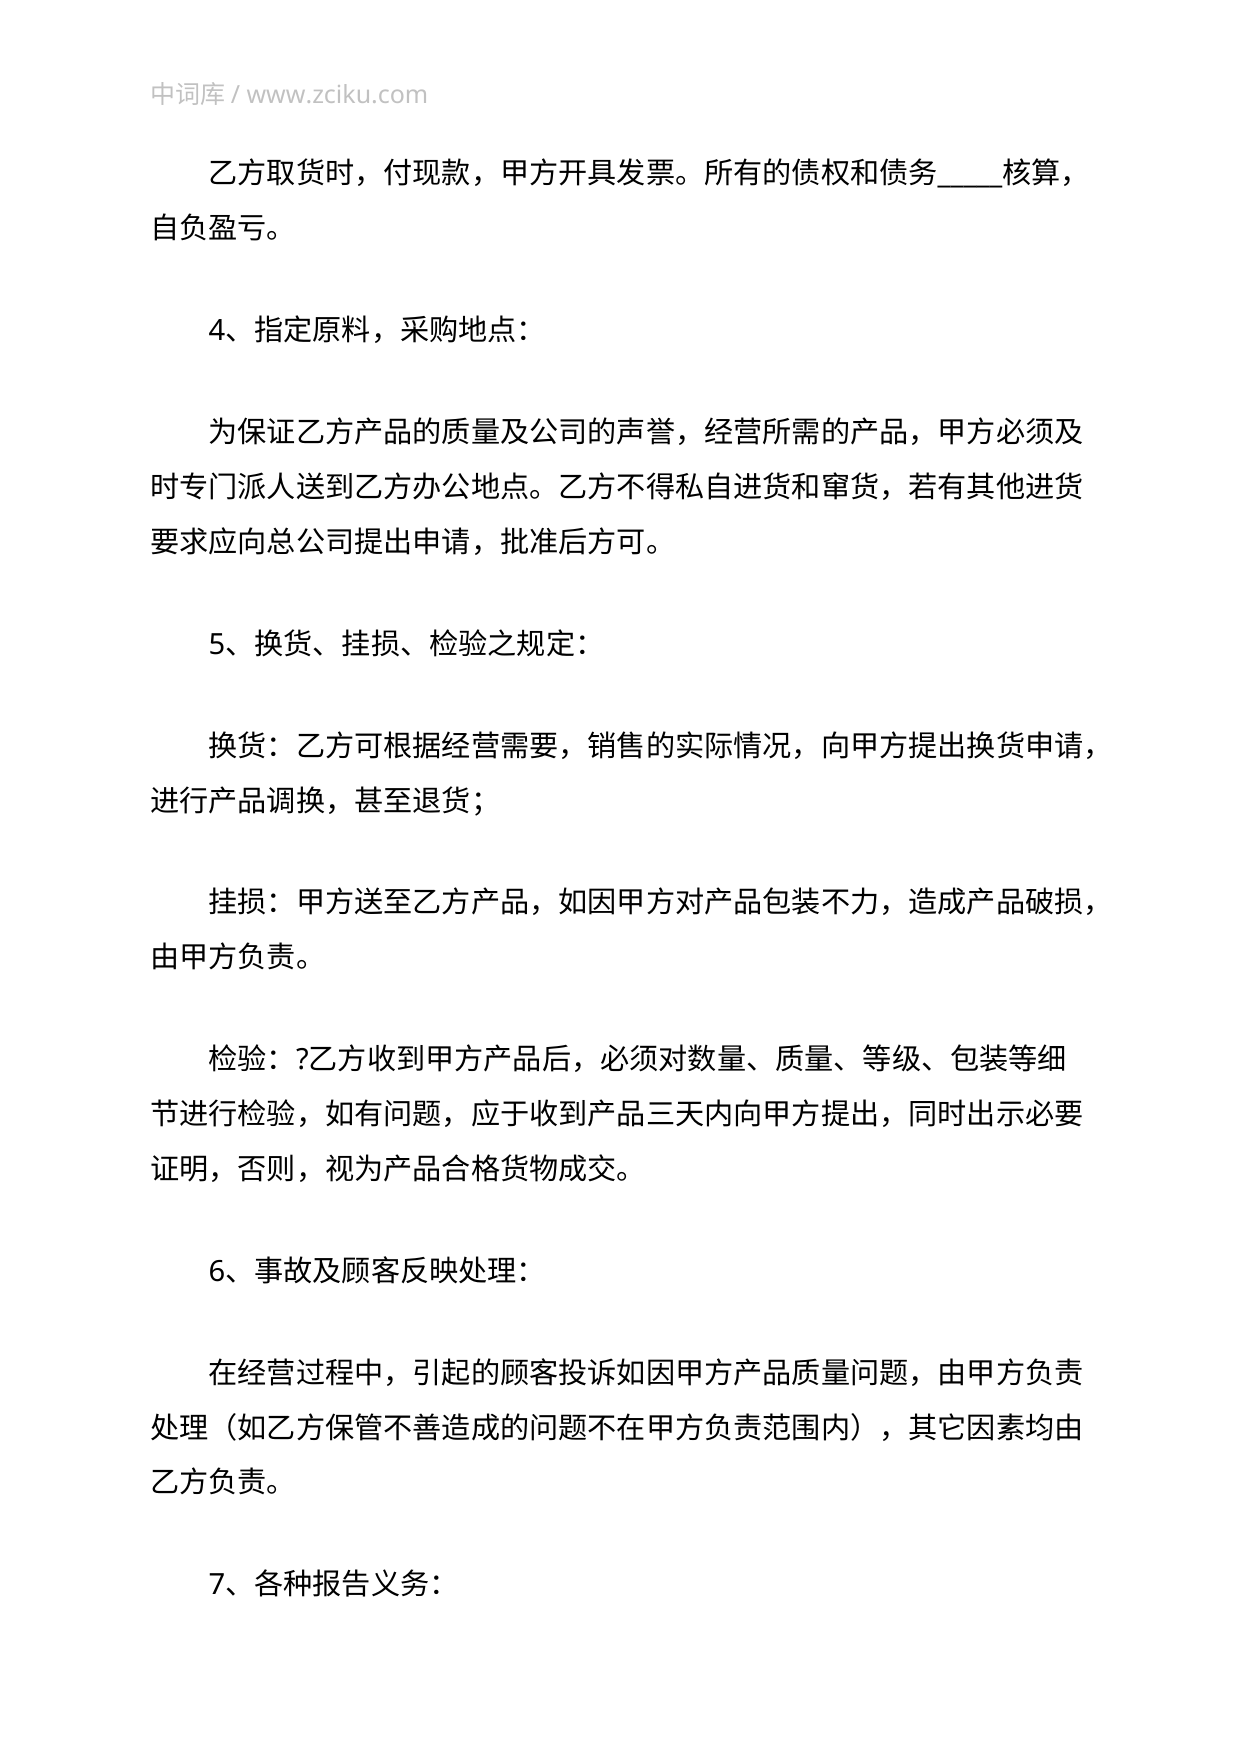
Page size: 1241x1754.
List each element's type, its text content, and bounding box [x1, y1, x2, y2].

text 挂损：甲方送至乙方产品，如因甲方对产品包装不力，造成产品破损，由甲方负责。 [150, 879, 1090, 976]
text 乙方取货时，付现款，甲方开具发票。所有的债权和债务_____核算，自负盈亏。 [150, 150, 1090, 247]
text 5、换货、挂损、检验之规定： [150, 620, 1090, 663]
text 7、各种报告义务： [150, 1561, 1090, 1603]
text 为保证乙方产品的质量及公司的声誉，经营所需的产品，甲方必须及时专门派人送到乙方办公地点。乙方不得私自进货和窜货，若有其他进货要求应向总公司提出申请，批准后方可。 [150, 409, 1090, 561]
text 换货：乙方可根据经营需要，销售的实际情况，向甲方提出换货申请，进行产品调换，甚至退货； [150, 722, 1090, 819]
text 6、事故及顾客反映处理： [150, 1247, 1090, 1290]
text 4、指定原料，采购地点： [150, 307, 1090, 349]
text 检验：?乙方收到甲方产品后，必须对数量、质量、等级、包装等细节进行检验，如有问题，应于收到产品三天内向甲方提出，同时出示必要证明，否则，视为产品合格货物成交。 [150, 1036, 1090, 1188]
text 在经营过程中，引起的顾客投诉如因甲方产品质量问题，由甲方负责处理（如乙方保管不善造成的问题不在甲方负责范围内），其它因素均由乙方负责。 [150, 1349, 1090, 1501]
